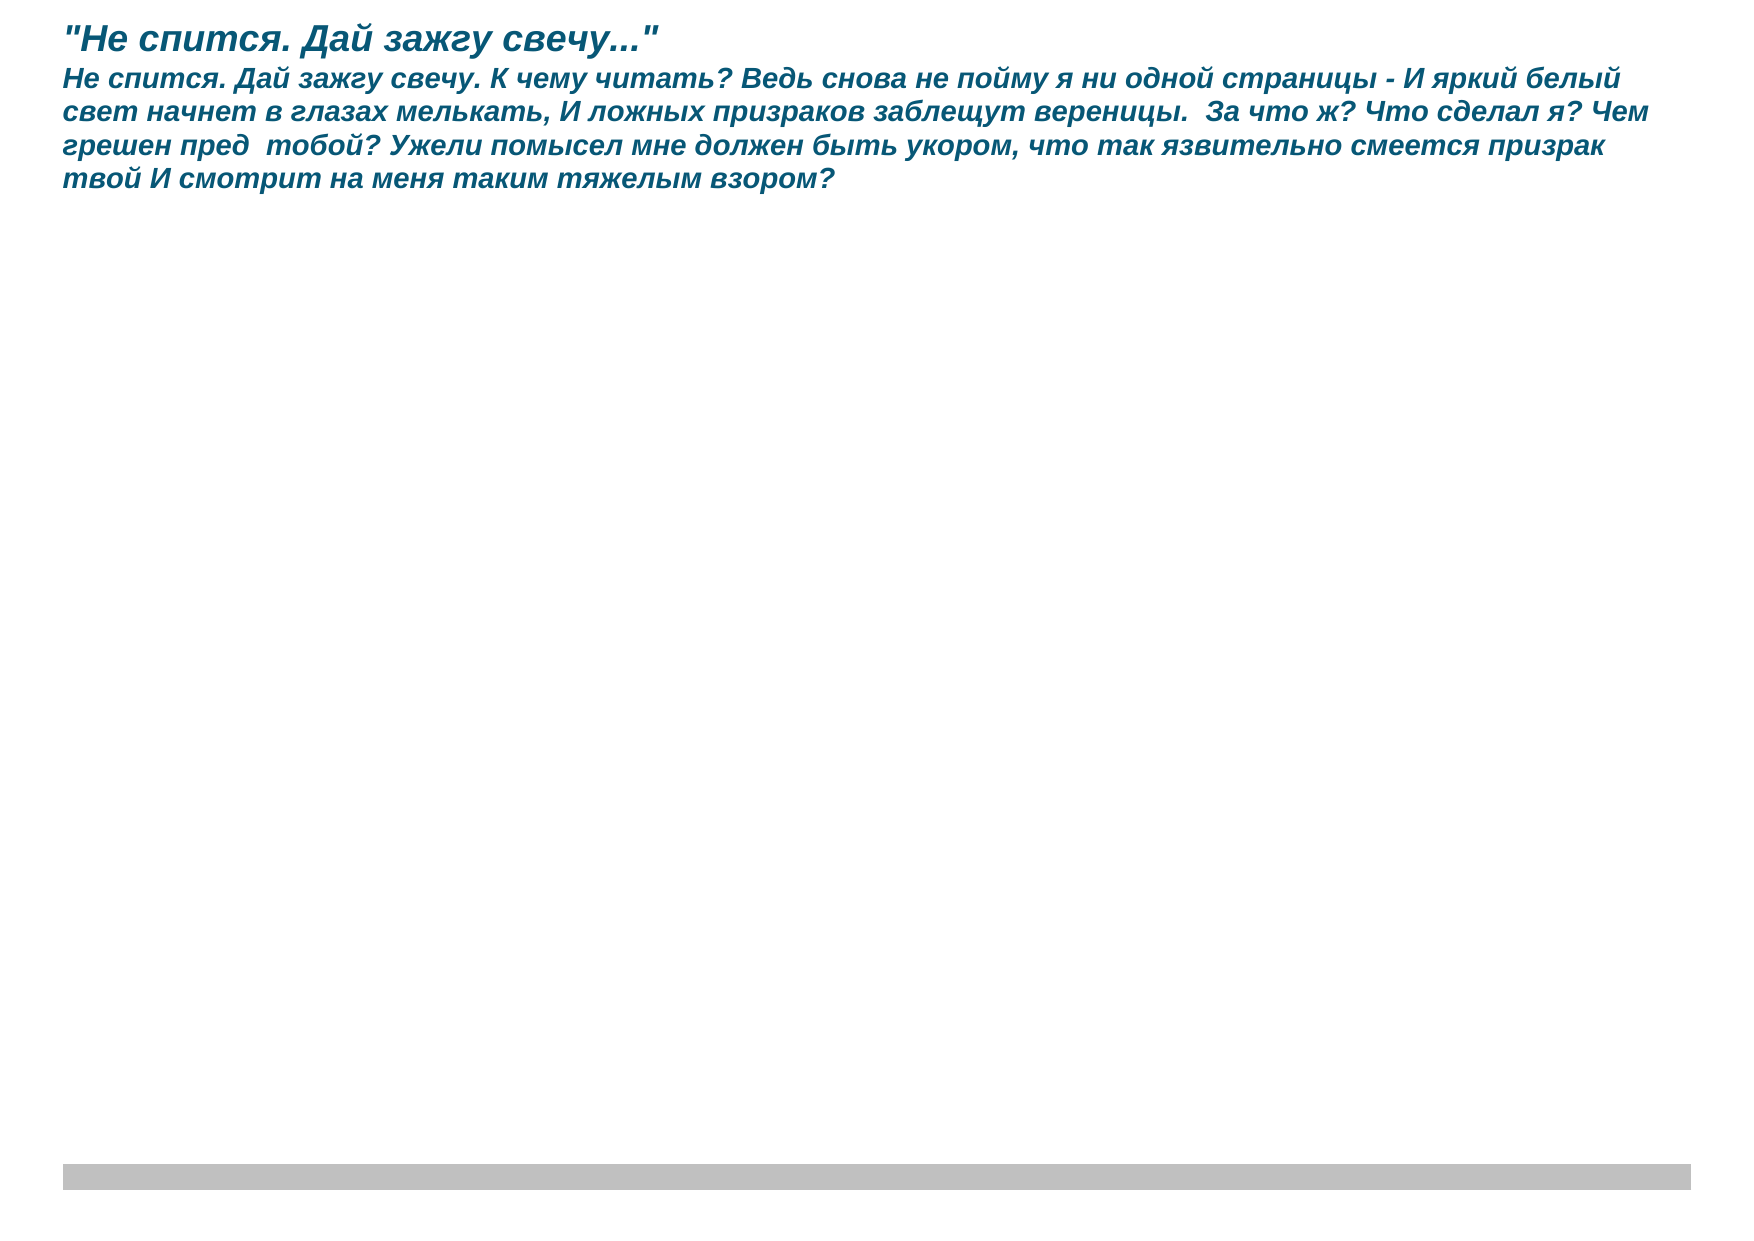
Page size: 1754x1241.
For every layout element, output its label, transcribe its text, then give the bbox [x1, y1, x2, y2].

text Не спится. Дай зажгу свечу. К чему читать? [62, 61, 1691, 195]
subtitle "Не спится. Дай зажгу свечу..." [62, 17, 1691, 60]
